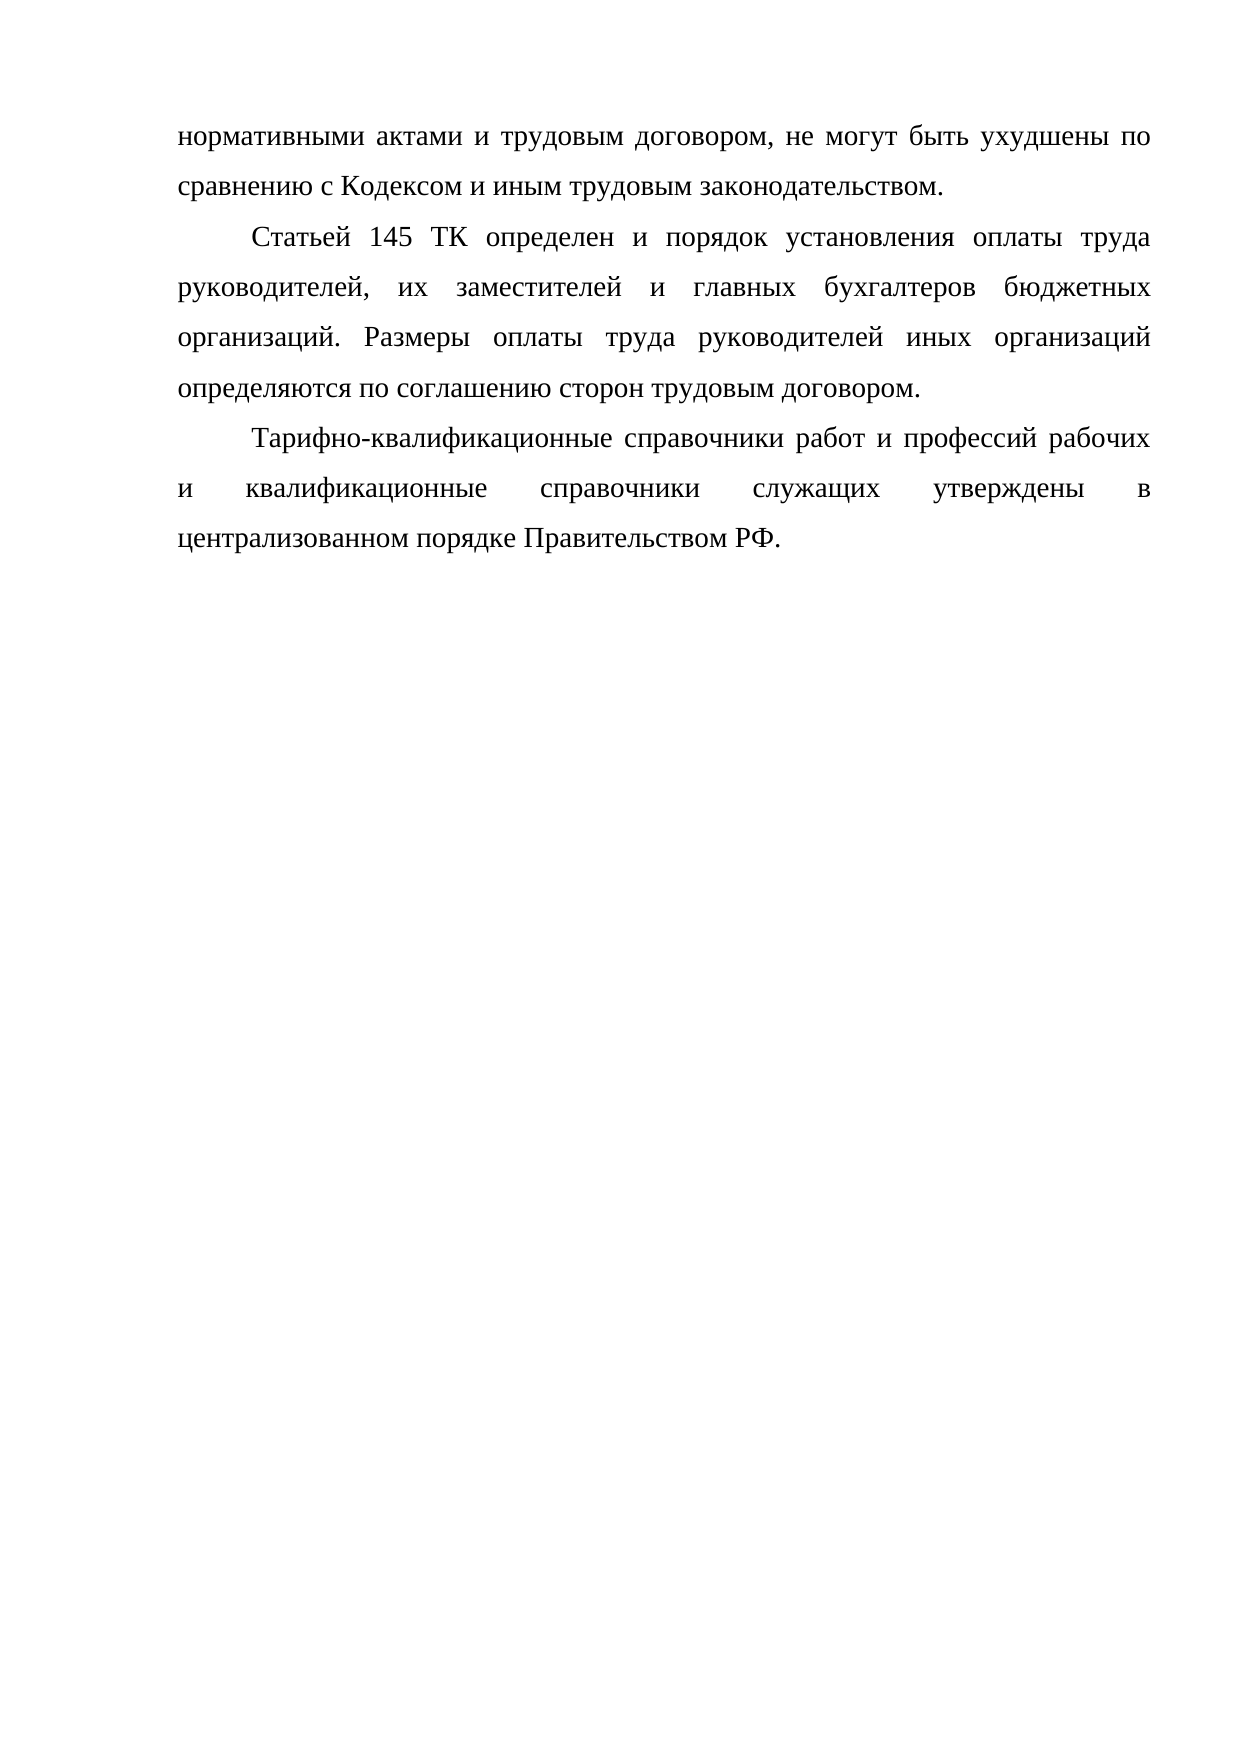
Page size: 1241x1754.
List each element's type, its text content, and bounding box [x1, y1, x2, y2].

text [177, 118, 1152, 202]
text Тарифно-квалификационные справочники работ и профессий рабочих и квалификационные справочники служащих утверждены в централизованном порядке Правительством РФ. [177, 420, 1152, 554]
text Статьей 145 ТК определен и порядок установления оплаты труда руководителей, их заместителей и главных бухгалтеров бюджетных организаций. Размеры оплаты труда руководителей иных организаций определяются по соглашению сторон трудовым договором. [177, 219, 1152, 403]
